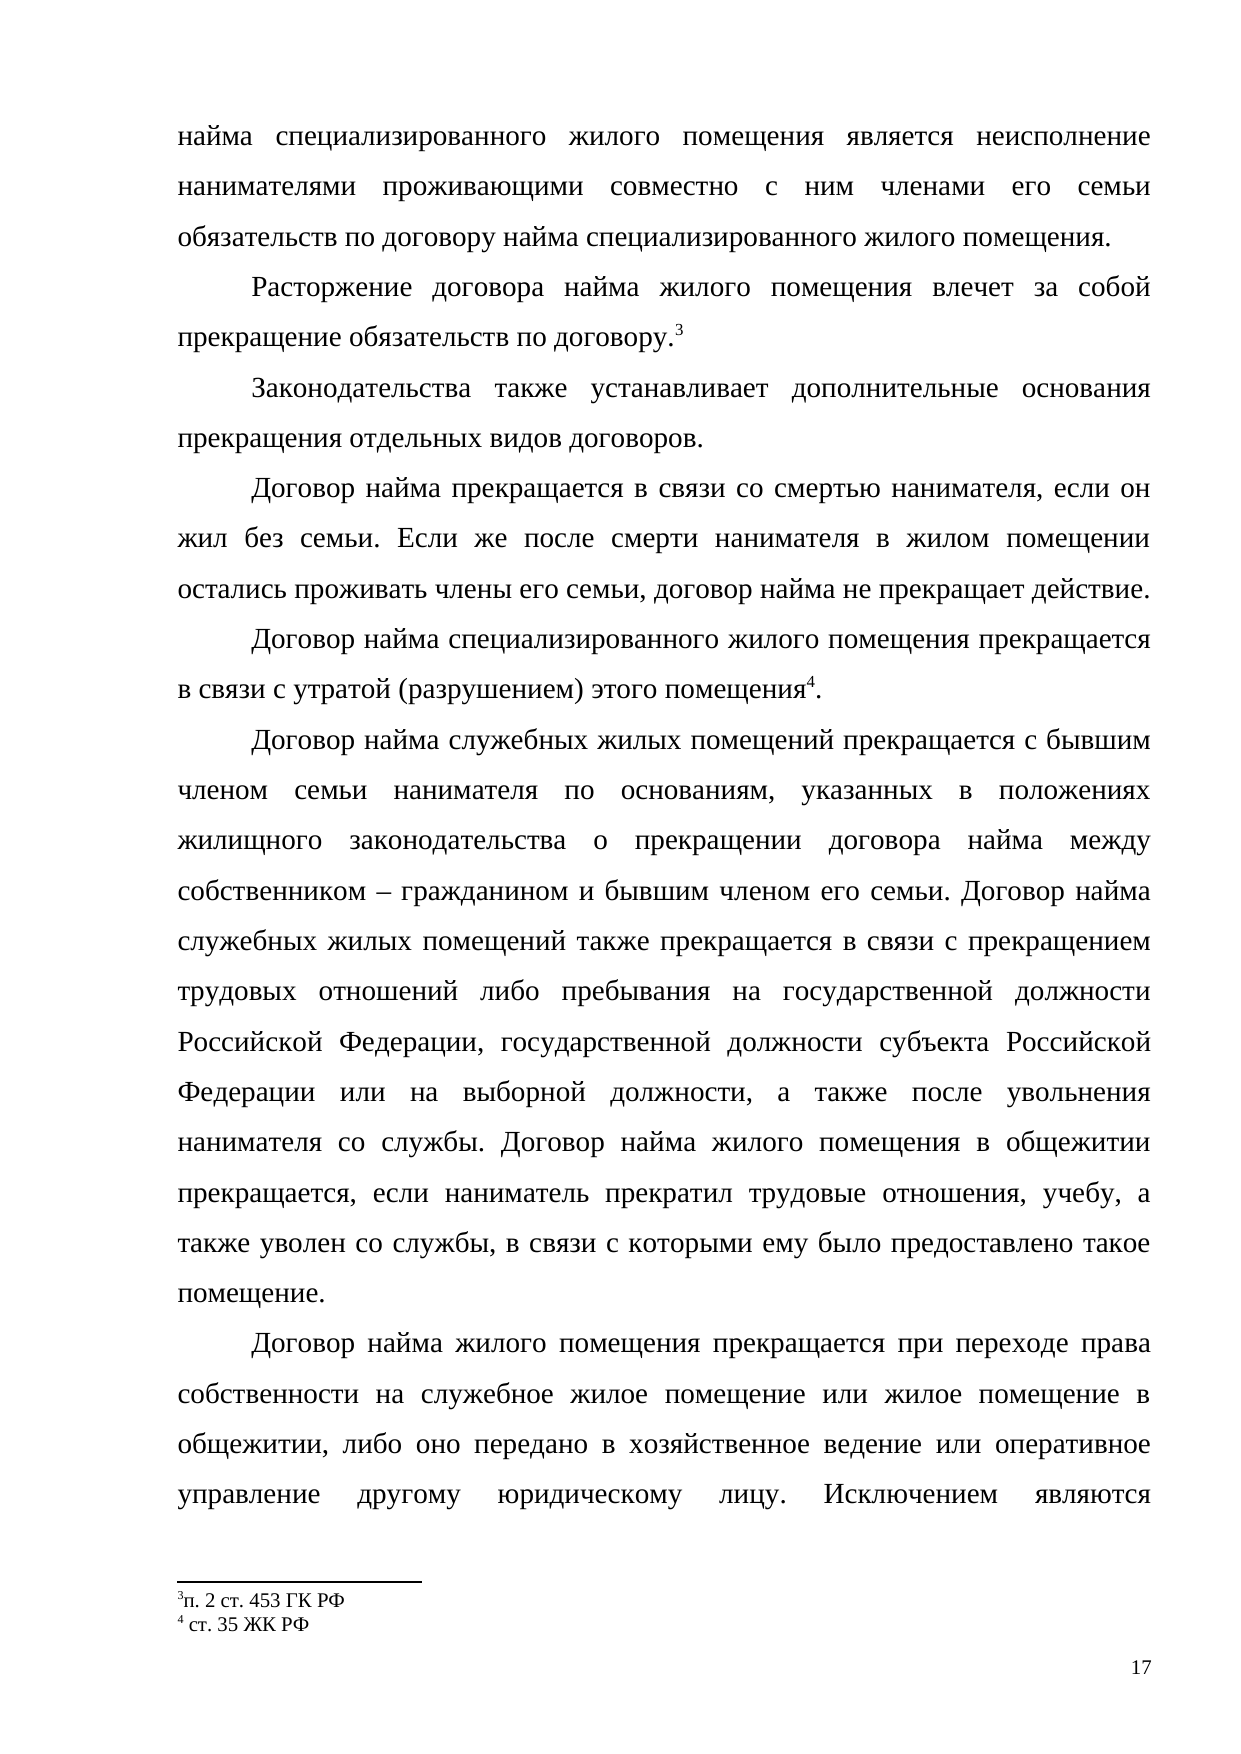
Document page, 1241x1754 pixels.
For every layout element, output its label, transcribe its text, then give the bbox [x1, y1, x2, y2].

text Договор найма специализированного жилого помещения прекращается в связи с утратой (разрушением) этого помещения. [177, 621, 1152, 705]
text Договор найма служебных жилых помещений прекращается с бывшим членом семьи нанимателя по основаниям, указанных в положениях жилищного законодательства о прекращении договора найма между собственником – гражданином и бывшим членом его семьи. Договор найма служебных жилых помещений также прекращается в связи с прекращением трудовых отношений либо пребывания на государственной должности Российской Федерации, государственной должности субъекта Российской Федерации или на выборной должности, а также после увольнения нанимателя со службы. Договор найма жилого помещения в общежитии прекращается, если наниматель прекратил трудовые отношения, учебу, а также уволен со службы, в связи с которыми ему было предоставлено такое помещение. [177, 722, 1152, 1309]
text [177, 1326, 1152, 1510]
text Договор найма прекращается в связи со смертью нанимателя, если он жил без семьи. Если же после смерти нанимателя в жилом помещении остались проживать члены его семьи, договор найма не прекращает действие. [177, 470, 1152, 604]
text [177, 118, 1152, 252]
text Законодательства также устанавливает дополнительные основания прекращения отдельных видов договоров. [177, 370, 1152, 453]
text Расторжение договора найма жилого помещения влечет за собой прекращение обязательств по договору. [177, 269, 1152, 353]
